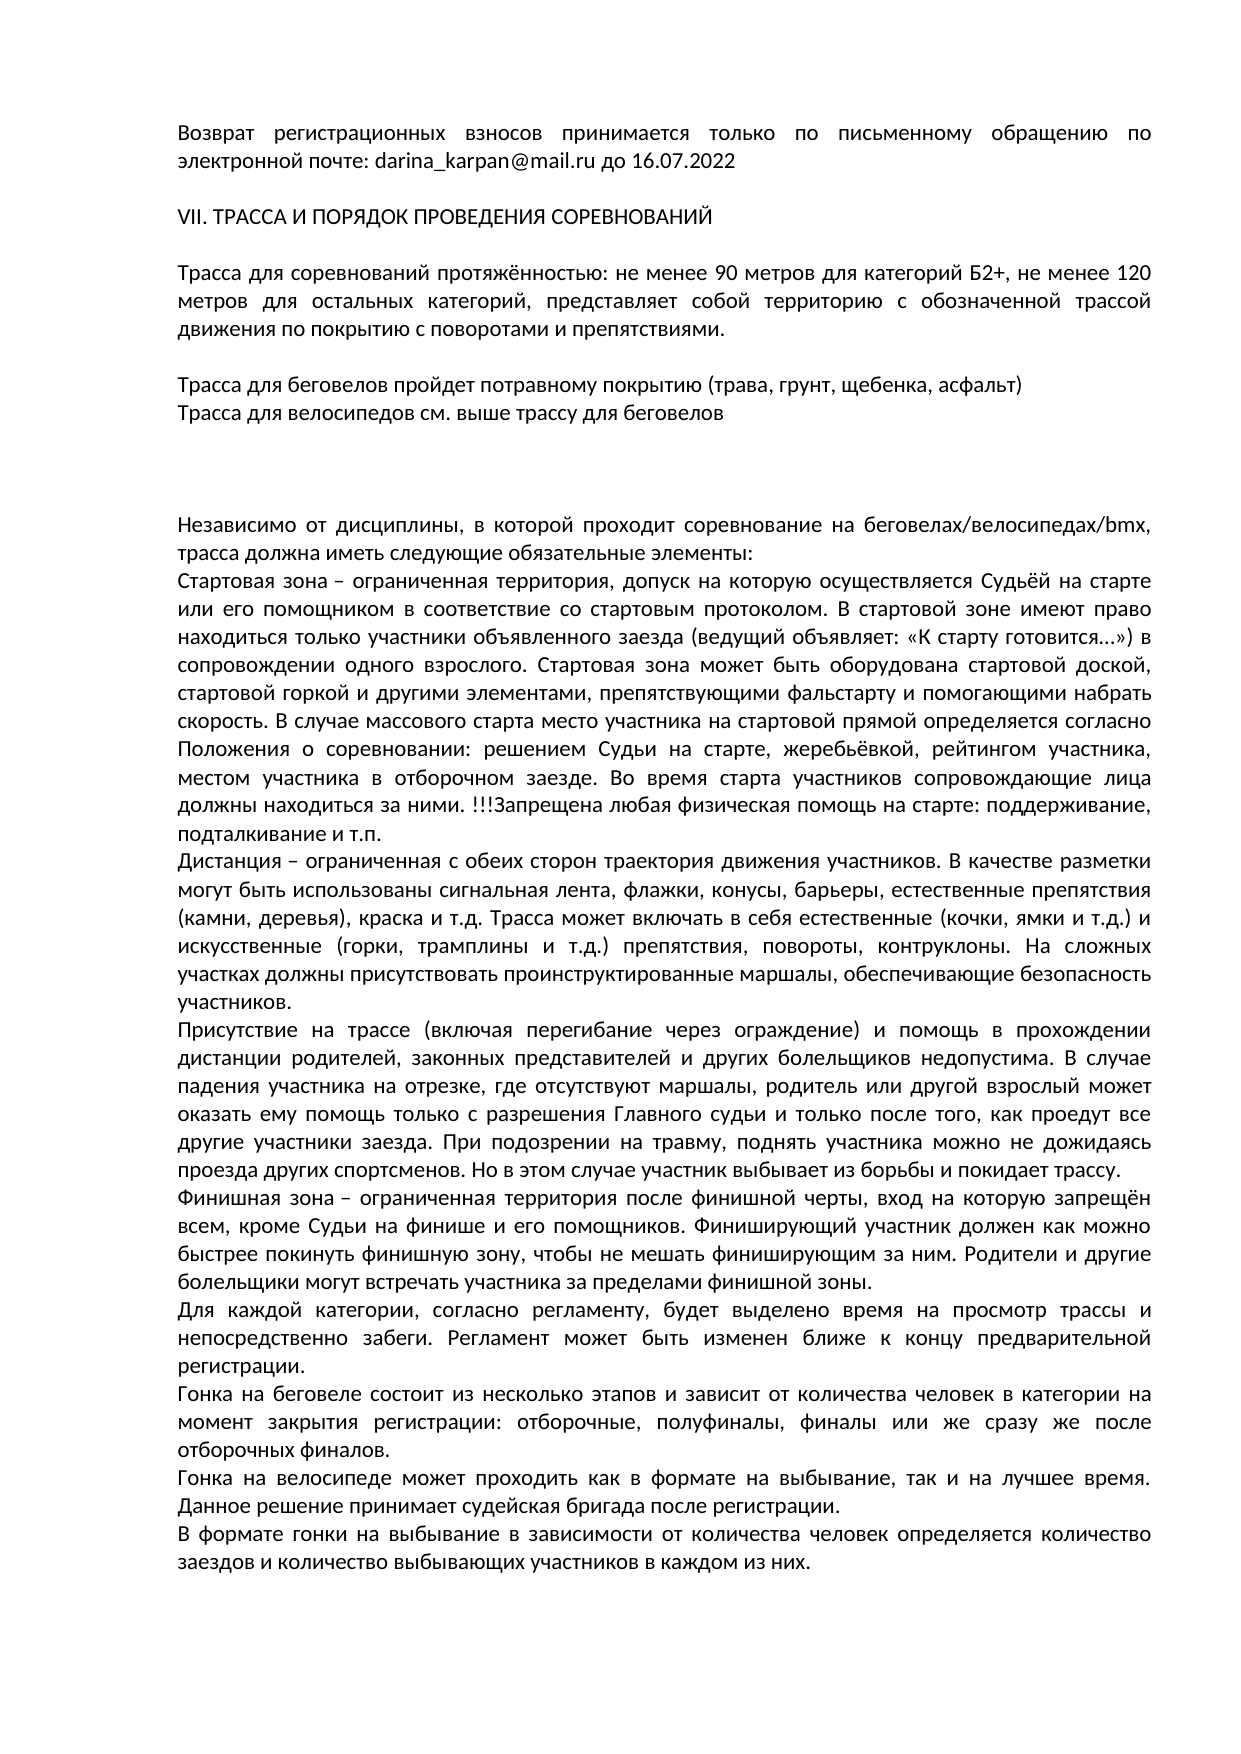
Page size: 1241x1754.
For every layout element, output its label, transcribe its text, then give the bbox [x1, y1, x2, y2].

text Трасса для велосипедов см. выше трассу для беговелов [177, 398, 1152, 426]
text Гонка на велосипеде может проходить как в формате на выбывание, так и на лучшее время. Данное решение принимает судейская бригада после регистрации. [177, 1463, 1152, 1519]
text В формате гонки на выбывание в зависимости от количества человек определяется количество заездов и количество выбывающих участников в каждом из них. [177, 1519, 1152, 1575]
text Возврат регистрационных взносов принимается только по письменному обращению по электронной почте: darina_karpan@mail.ru до 16.07.2022 [177, 118, 1152, 174]
text Гонка на беговеле состоит из несколько этапов и зависит от количества человек в категории на момент закрытия регистрации: отборочные, полуфиналы, финалы или же сразу же после отборочных финалов. [177, 1379, 1152, 1463]
text Дистанция – ограниченная с обеих сторон траектория движения участников. В качестве разметки могут быть использованы сигнальная лента, флажки, конусы, барьеры, естественные препятствия (камни, деревья), краска и т.д. Трасса может включать в себя естественные (кочки, ямки и т.д.) и искусственные (горки, трамплины и т.д.) препятствия, повороты, контруклоны. На сложных участках должны присутствовать проинструктированные маршалы, обеспечивающие безопасность участников. [177, 847, 1152, 1015]
text VII. ТРАССА И ПОРЯДОК ПРОВЕДЕНИЯ СОРЕВНОВАНИЙ [177, 202, 1152, 230]
text Финишная зона – ограниченная территория после финишной черты, вход на которую запрещён всем, кроме Судьи на финише и его помощников. Финиширующий участник должен как можно быстрее покинуть финишную зону, чтобы не мешать финиширующим за ним. Родители и другие болельщики могут встречать участника за пределами финишной зоны. [177, 1183, 1152, 1295]
text Для каждой категории, согласно регламенту, будет выделено время на просмотр трассы и непосредственно забеги. Регламент может быть изменен ближе к концу предварительной регистрации. [177, 1295, 1152, 1379]
text Стартовая зона – ограниченная территория, допуск на которую осуществляется Судьёй на старте или его помощником в соответствие со стартовым протоколом. В стартовой зоне имеют право находиться только участники объявленного заезда (ведущий объявляет: «К старту готовится…») в сопровождении одного взрослого. Стартовая зона может быть оборудована стартовой доской, стартовой горкой и другими элементами, препятствующими фальстарту и помогающими набрать скорость. В случае массового старта место участника на стартовой прямой определяется согласно Положения о соревновании: решением Судьи на старте, жеребьёвкой, рейтингом участника, местом участника в отборочном заезде. Во время старта участников сопровождающие лица должны находиться за ними. !!!Запрещена любая физическая помощь на старте: поддерживание, подталкивание и т.п. [177, 566, 1152, 847]
text Присутствие на трассе (включая перегибание через ограждение) и помощь в прохождении дистанции родителей, законных представителей и других болельщиков недопустима. В случае падения участника на отрезке, где отсутствуют маршалы, родитель или другой взрослый может оказать ему помощь только с разрешения Главного судьи и только после того, как проедут все другие участники заезда. При подозрении на травму, поднять участника можно не дожидаясь проезда других спортсменов. Но в этом случае участник выбывает из борьбы и покидает трассу. [177, 1015, 1152, 1183]
text Трасса для соревнований протяжённостью: не менее 90 метров для категорий Б2+, не менее 120 метров для остальных категорий, представляет собой территорию с обозначенной трассой движения по покрытию с поворотами и препятствиями. [177, 258, 1152, 342]
text Трасса для беговелов пройдет потравному покрытию (трава, грунт, щебенка, асфальт) [177, 370, 1152, 398]
text Независимо от дисциплины, в которой проходит соревнование на беговелах/велосипедах/bmx, трасса должна иметь следующие обязательные элементы: [177, 510, 1152, 566]
